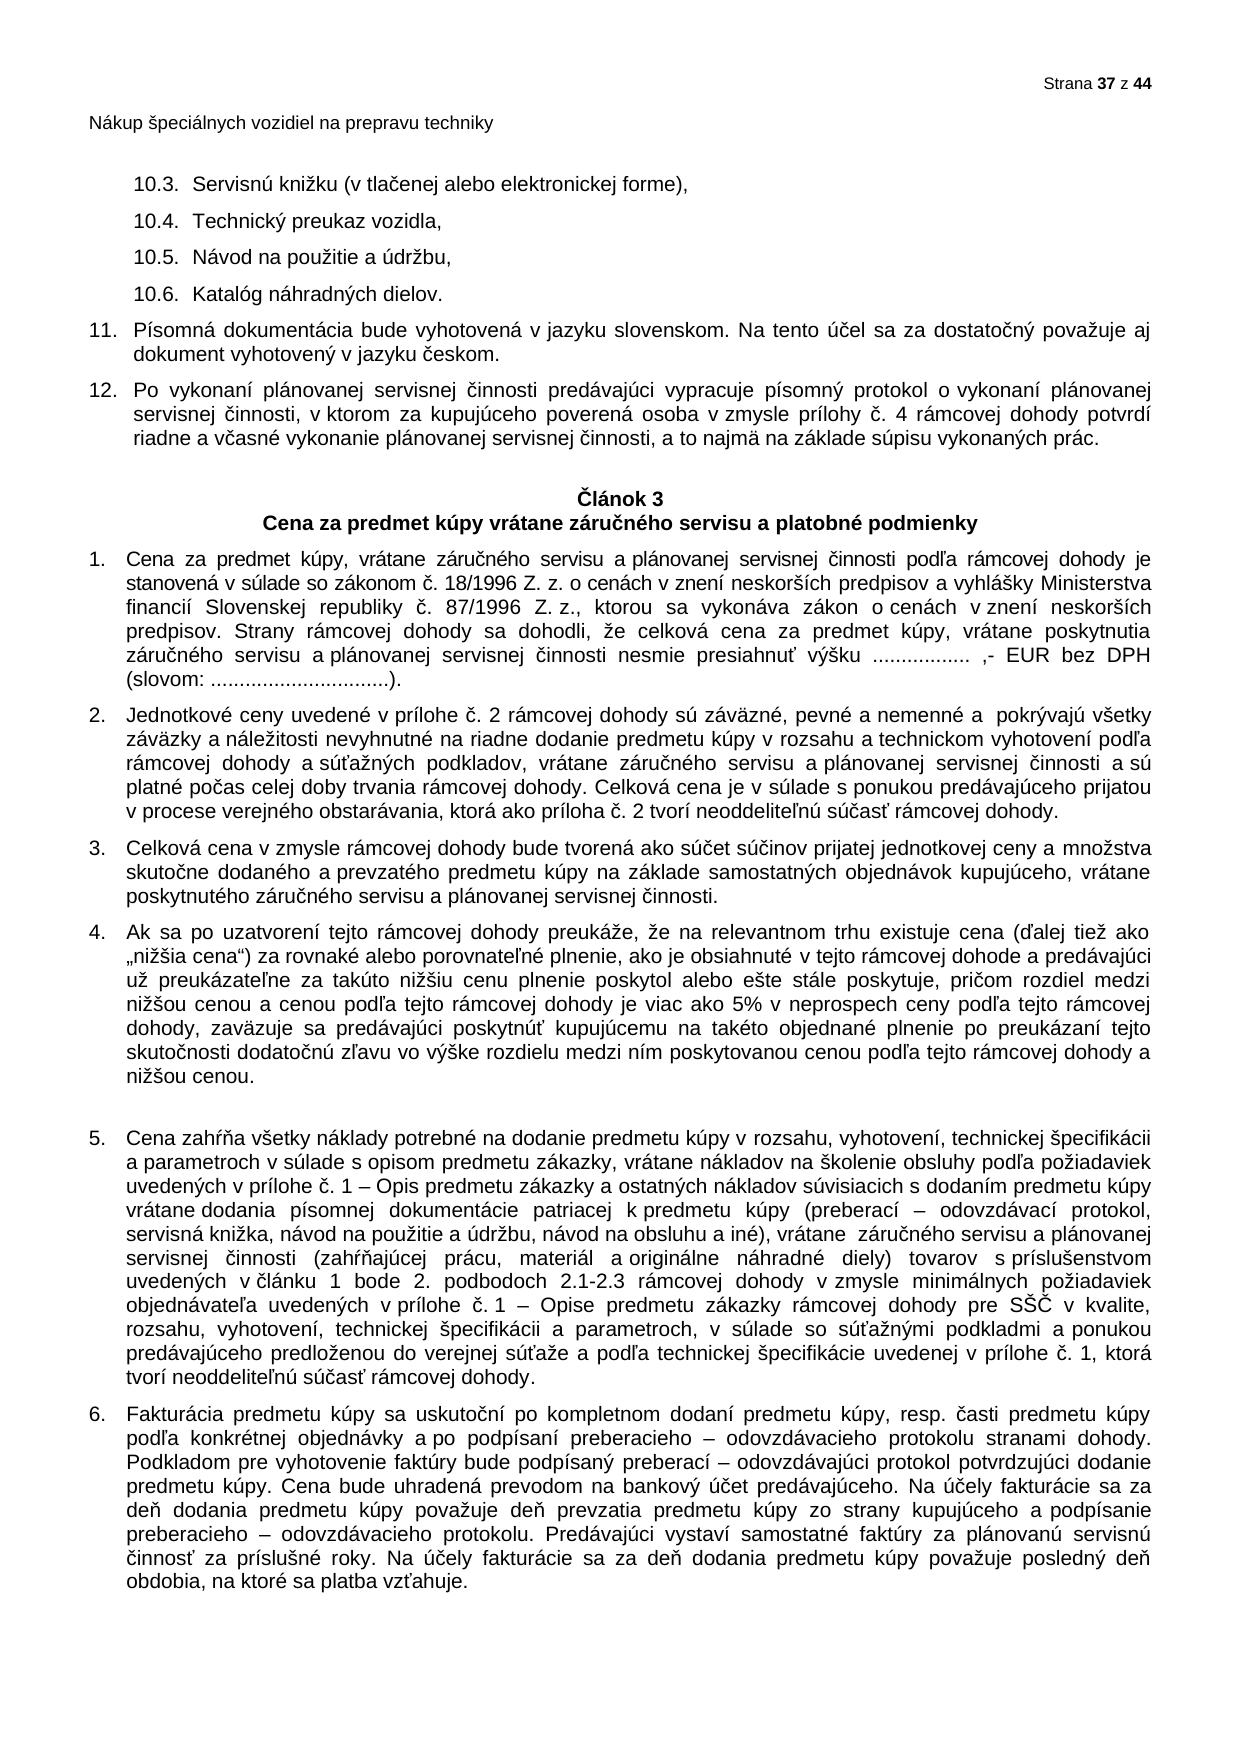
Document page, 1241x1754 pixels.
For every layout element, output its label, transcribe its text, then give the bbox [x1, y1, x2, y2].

text 10.3. Servisnú knižku (v tlačenej alebo elektronickej forme), [133, 172, 1152, 196]
text 10.6. Katalóg náhradných dielov. [133, 281, 1152, 305]
list Fakturácia predmetu kúpy sa uskutoční po kompletnom dodaní predmetu kúpy, resp. časti predmetu kúpy podľa konkrétnej objednávky a po podpísaní preberacieho – odovzdávacieho protokolu stranami dohody. Podkladom pre vyhotovenie faktúry bude podpísaný preberací – odovzdávajúci protokol potvrdzujúci dodanie predmetu kúpy. Cena bude uhradená prevodom na bankový účet predávajúceho. Na účely fakturácie sa za deň dodania predmetu kúpy považuje deň prevzatia predmetu kúpy zo strany kupujúceho a podpísanie preberacieho – odovzdávacieho protokolu. Predávajúci vystaví samostatné faktúry za plánovanú servisnú činnosť za príslušné roky. Na účely fakturácie sa za deň dodania predmetu kúpy považuje posledný deň obdobia, na ktoré sa platba vzťahuje. [89, 1402, 1152, 1593]
text 10.5. Návod na použitie a údržbu, [133, 245, 1152, 269]
list Písomná dokumentácia bude vyhotovená v jazyku slovenskom. Na tento účel sa za dostatočný považuje aj dokument vyhotovený v jazyku českom. [89, 318, 1152, 366]
list Jednotkové ceny uvedené v prílohe č. 2 rámcovej dohody sú záväzné, pevné a nemenné a pokrývajú všetky záväzky a náležitosti nevyhnutné na riadne dodanie predmetu kúpy v rozsahu a technickom vyhotovení podľa rámcovej dohody a súťažných podkladov, vrátane záručného servisu a plánovanej servisnej činnosti a sú platné počas celej doby trvania rámcovej dohody. Celková cena je v súlade s ponukou predávajúceho prijatou v procese verejného obstarávania, ktorá ako príloha č. 2 tvorí neoddeliteľnú súčasť rámcovej dohody. [89, 703, 1152, 823]
list Cena za predmet kúpy, vrátane záručného servisu a plánovanej servisnej činnosti podľa rámcovej dohody je stanovená v súlade so zákonom č. 18/1996 Z. z. o cenách v znení neskorších predpisov a vyhlášky Ministerstva financií Slovenskej republiky č. 87/1996 Z. z., ktorou sa vykonáva zákon o cenách v znení neskorších predpisov. Strany rámcovej dohody sa dohodli, že celková cena za predmet kúpy, vrátane poskytnutia záručného servisu a plánovanej servisnej činnosti nesmie presiahnuť výšku ................. ,- EUR bez DPH (slovom: ...............................). [89, 547, 1152, 691]
text Cena za predmet kúpy vrátane záručného servisu a platobné podmienky [89, 511, 1152, 534]
list Ak sa po uzatvorení tejto rámcovej dohody preukáže, že na relevantnom trhu existuje cena (ďalej tiež ako „nižšia cena“) za rovnaké alebo porovnateľné plnenie, ako je obsiahnuté v tejto rámcovej dohode a predávajúci už preukázateľne za takúto nižšiu cenu plnenie poskytol alebo ešte stále poskytuje, pričom rozdiel medzi nižšou cenou a cenou podľa tejto rámcovej dohody je viac ako 5% v neprospech ceny podľa tejto rámcovej dohody, zaväzuje sa predávajúci poskytnúť kupujúcemu na takéto objednané plnenie po preukázaní tejto skutočnosti dodatočnú zľavu vo výške rozdielu medzi ním poskytovanou cenou podľa tejto rámcovej dohody a nižšou cenou. [89, 920, 1152, 1088]
text 10.4. Technický preukaz vozidla, [133, 208, 1152, 232]
list Po vykonaní plánovanej servisnej činnosti predávajúci vypracuje písomný protokol o vykonaní plánovanej servisnej činnosti, v ktorom za kupujúceho poverená osoba v zmysle prílohy č. 4 rámcovej dohody potvrdí riadne a včasné vykonanie plánovanej servisnej činnosti, a to najmä na základe súpisu vykonaných prác. [89, 378, 1152, 450]
text Článok 3 [89, 487, 1152, 511]
list Cena zahŕňa všetky náklady potrebné na dodanie predmetu kúpy v rozsahu, vyhotovení, technickej špecifikácii a parametroch v súlade s opisom predmetu zákazky, vrátane nákladov na školenie obsluhy podľa požiadaviek uvedených v prílohe č. 1 – Opis predmetu zákazky a ostatných nákladov súvisiacich s dodaním predmetu kúpy vrátane dodania písomnej dokumentácie patriacej k predmetu kúpy (preberací – odovzdávací protokol, servisná knižka, návod na použitie a údržbu, návod na obsluhu a iné), vrátane záručného servisu a plánovanej servisnej činnosti (zahŕňajúcej prácu, materiál a originálne náhradné diely) tovarov s príslušenstvom uvedených v článku 1 bode 2. podbodoch 2.1-2.3 rámcovej dohody v zmysle minimálnych požiadaviek objednávateľa uvedených v prílohe č. 1 – Opise predmetu zákazky rámcovej dohody pre SŠČ v kvalite, rozsahu, vyhotovení, technickej špecifikácii a parametroch, v súlade so súťažnými podkladmi a ponukou predávajúceho predloženou do verejnej súťaže a podľa technickej špecifikácie uvedenej v prílohe č. 1, ktorá tvorí neoddeliteľnú súčasť rámcovej dohody. [89, 1126, 1152, 1389]
list Celková cena v zmysle rámcovej dohody bude tvorená ako súčet súčinov prijatej jednotkovej ceny a množstva skutočne dodaného a prevzatého predmetu kúpy na základe samostatných objednávok kupujúceho, vrátane poskytnutého záručného servisu a plánovanej servisnej činnosti. [89, 836, 1152, 907]
